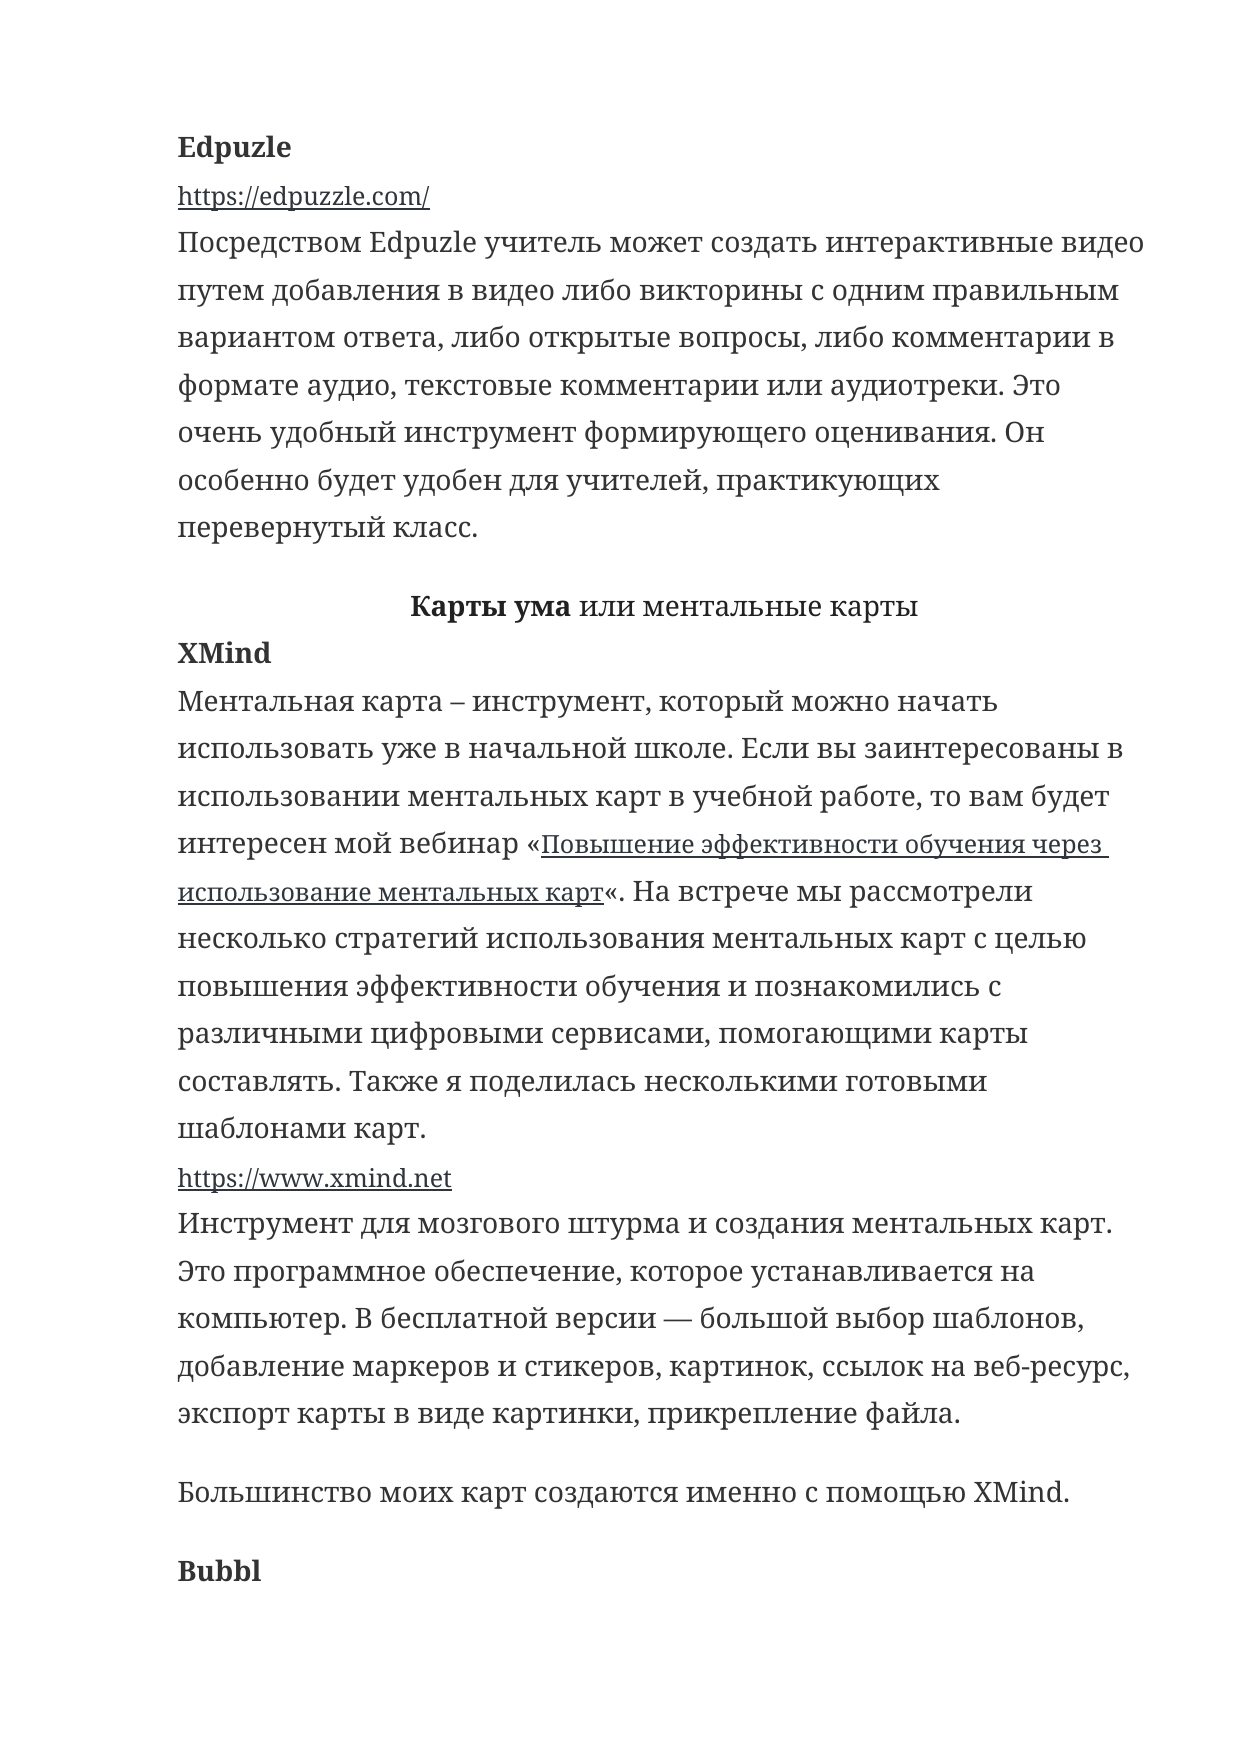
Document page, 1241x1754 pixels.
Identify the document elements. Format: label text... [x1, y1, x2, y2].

text Инструмент для мозгового штурма и создания ментальных карт. Это программное обеспечение, которое устанавливается на компьютер. В бесплатной версии — большой выбор шаблонов, добавление маркеров и стикеров, картинок, ссылок на веб-ресурс, экспорт карты в виде картинки, прикрепление файла. [177, 1194, 1152, 1432]
text Карты ума или ментальные карты [177, 577, 1152, 624]
text Большинство моих карт создаются именно с помощью XMind. [177, 1463, 1152, 1511]
text https://www.xmind.net [177, 1147, 1152, 1194]
text Bubbl [177, 1542, 1152, 1589]
text Посредством Edpuzle учитель может создать интерактивные видео путем добавления в видео либо викторины с одним правильным вариантом ответа, либо открытые вопросы, либо комментарии в формате аудио, текстовые комментарии или аудиотреки. Это очень удобный инструмент формирующего оценивания. Он особенно будет удобен для учителей, практикующих перевернутый класс. [177, 213, 1152, 546]
text Еdpuzle [177, 118, 1152, 166]
text Ментальная карта – инструмент, который можно начать использовать уже в начальной школе. Если вы заинтересованы в использовании ментальных карт в учебной работе, то вам будет интересен мой вебинар «Повышение эффективности обучения через использование ментальных карт«. На встрече мы рассмотрели несколько стратегий использования ментальных карт с целью повышения эффективности обучения и познакомились с различными цифровыми сервисами, помогающими карты составлять. Также я поделилась несколькими готовыми шаблонами карт. [177, 672, 1152, 1147]
text XMind [177, 624, 1152, 672]
text https://edpuzzle.com/ [177, 166, 1152, 213]
